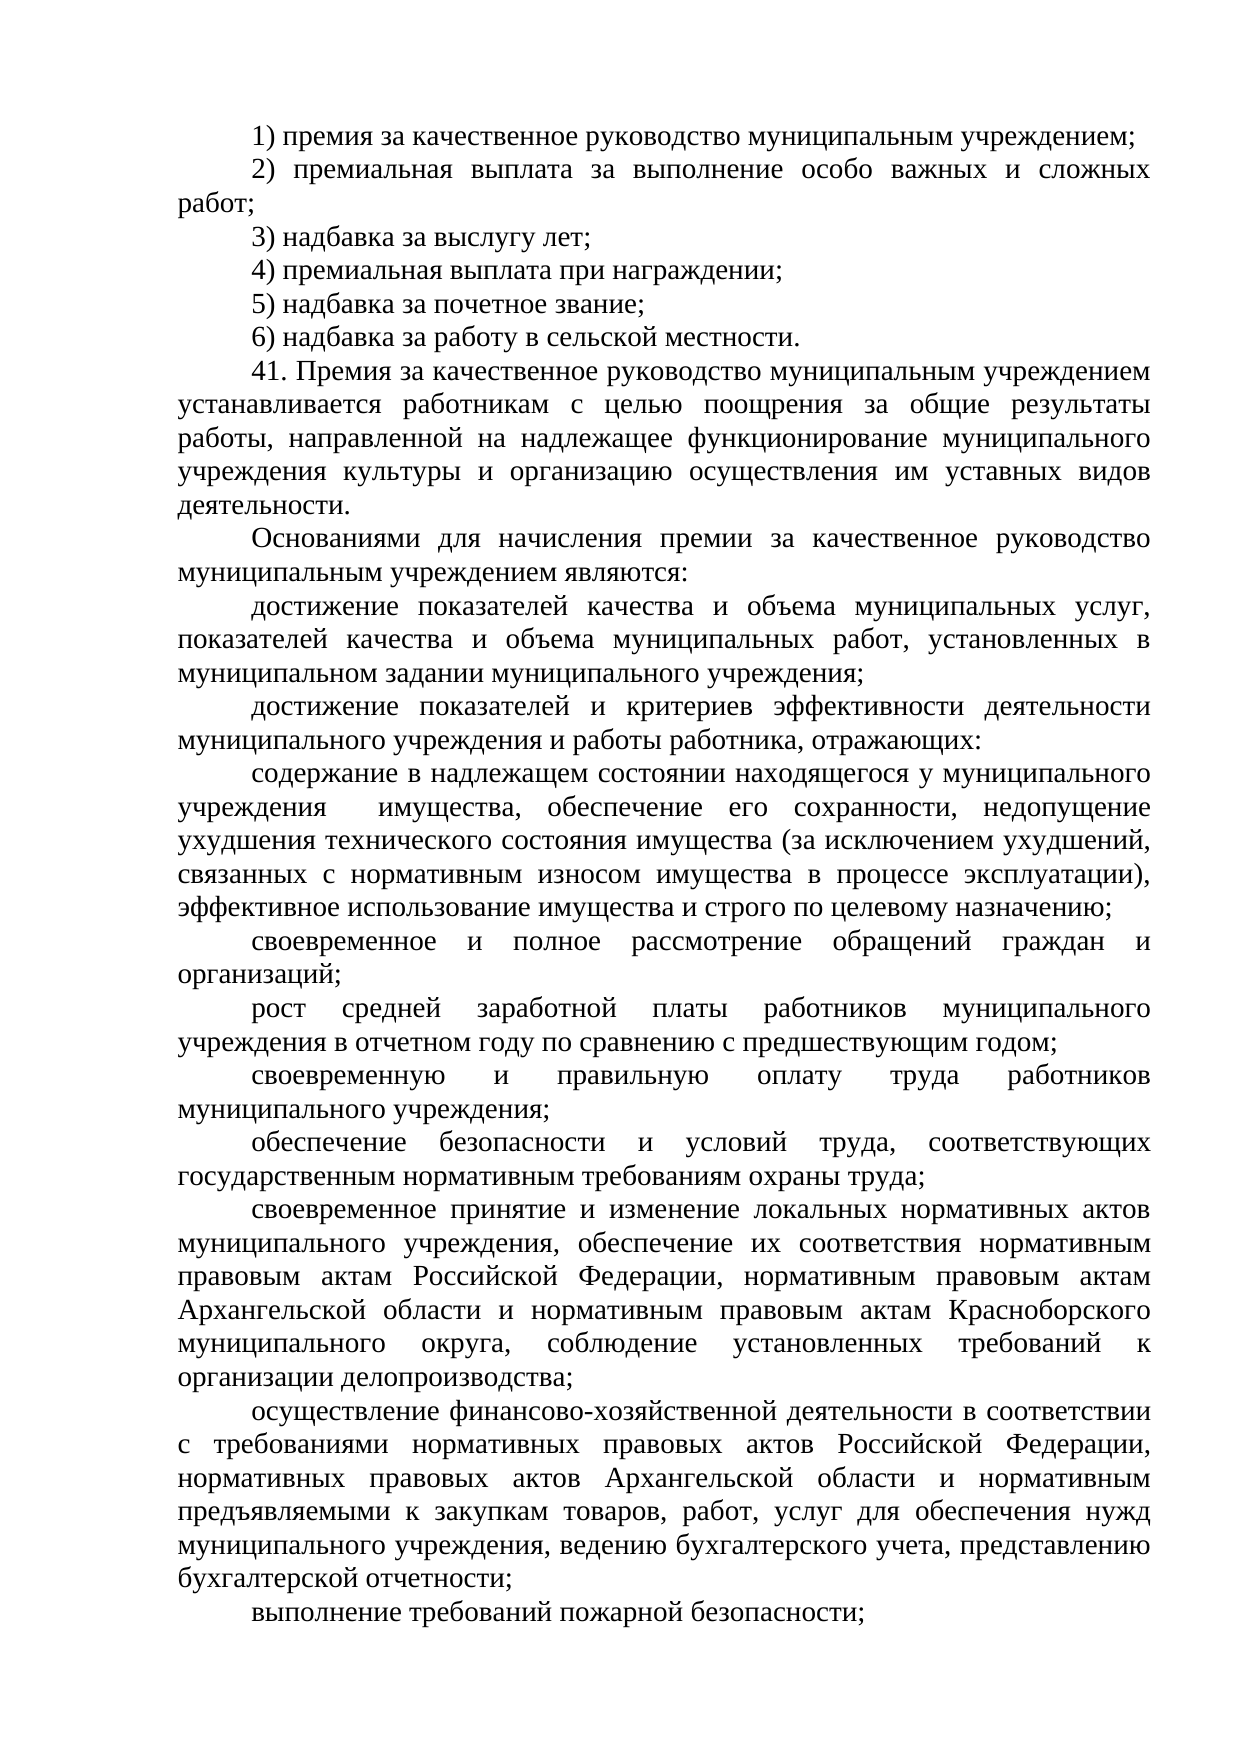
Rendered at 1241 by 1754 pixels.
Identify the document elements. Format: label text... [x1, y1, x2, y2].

text обеспечение безопасности и условий труда, соответствующих государственным нормативным требованиям охраны труда; [177, 1124, 1152, 1191]
text 41. Премия за качественное руководство муниципальным учреждением устанавливается работникам с целью поощрения за общие результаты работы, направленной на надлежащее функционирование муниципального учреждения культуры и организацию осуществления им уставных видов деятельности. [177, 353, 1152, 521]
text Основаниями для начисления премии за качественное руководство муниципальным учреждением являются: [177, 521, 1152, 588]
text 2) премиальная выплата за выполнение особо важных и сложных работ; [177, 152, 1152, 219]
text рост средней заработной платы работников муниципального учреждения в отчетном году по сравнению с предшествующим годом; [177, 990, 1152, 1057]
text осуществление финансово-хозяйственной деятельности в соответствии с требованиями нормативных правовых актов Российской Федерации, нормативных правовых актов Архангельской области и нормативным предъявляемыми к закупкам товаров, работ, услуг для обеспечения нужд муниципального учреждения, ведению бухгалтерского учета, представлению бухгалтерской отчетности; [177, 1393, 1152, 1594]
text достижение показателей и критериев эффективности деятельности муниципального учреждения и работы работника, отражающих: [177, 688, 1152, 755]
text своевременное принятие и изменение локальных нормативных актов муниципального учреждения, обеспечение их соответствия нормативным правовым актам Российской Федерации, нормативным правовым актам Архангельской области и нормативным правовым актам Красноборского муниципального округа, соблюдение установленных требований к организации делопроизводства; [177, 1191, 1152, 1393]
text 5) надбавка за почетное звание; [177, 286, 1152, 319]
text содержание в надлежащем состоянии находящегося у муниципального учреждения имущества, обеспечение его сохранности, недопущение ухудшения технического состояния имущества (за исключением ухудшений, связанных с нормативным износом имущества в процессе эксплуатации), эффективное использование имущества и строго по целевому назначению; [177, 755, 1152, 923]
text выполнение требований пожарной безопасности; [177, 1594, 1152, 1627]
text достижение показателей качества и объема муниципальных услуг, показателей качества и объема муниципальных работ, установленных в муниципальном задании муниципального учреждения; [177, 588, 1152, 688]
text 6) надбавка за работу в сельской местности. [177, 319, 1152, 353]
text 1) премия за качественное руководство муниципальным учреждением; [177, 118, 1152, 152]
text 4) премиальная выплата при награждении; [177, 252, 1152, 286]
text своевременную и правильную оплату труда работников муниципального учреждения; [177, 1057, 1152, 1124]
text 3) надбавка за выслугу лет; [177, 219, 1152, 252]
text своевременное и полное рассмотрение обращений граждан и организаций; [177, 923, 1152, 990]
